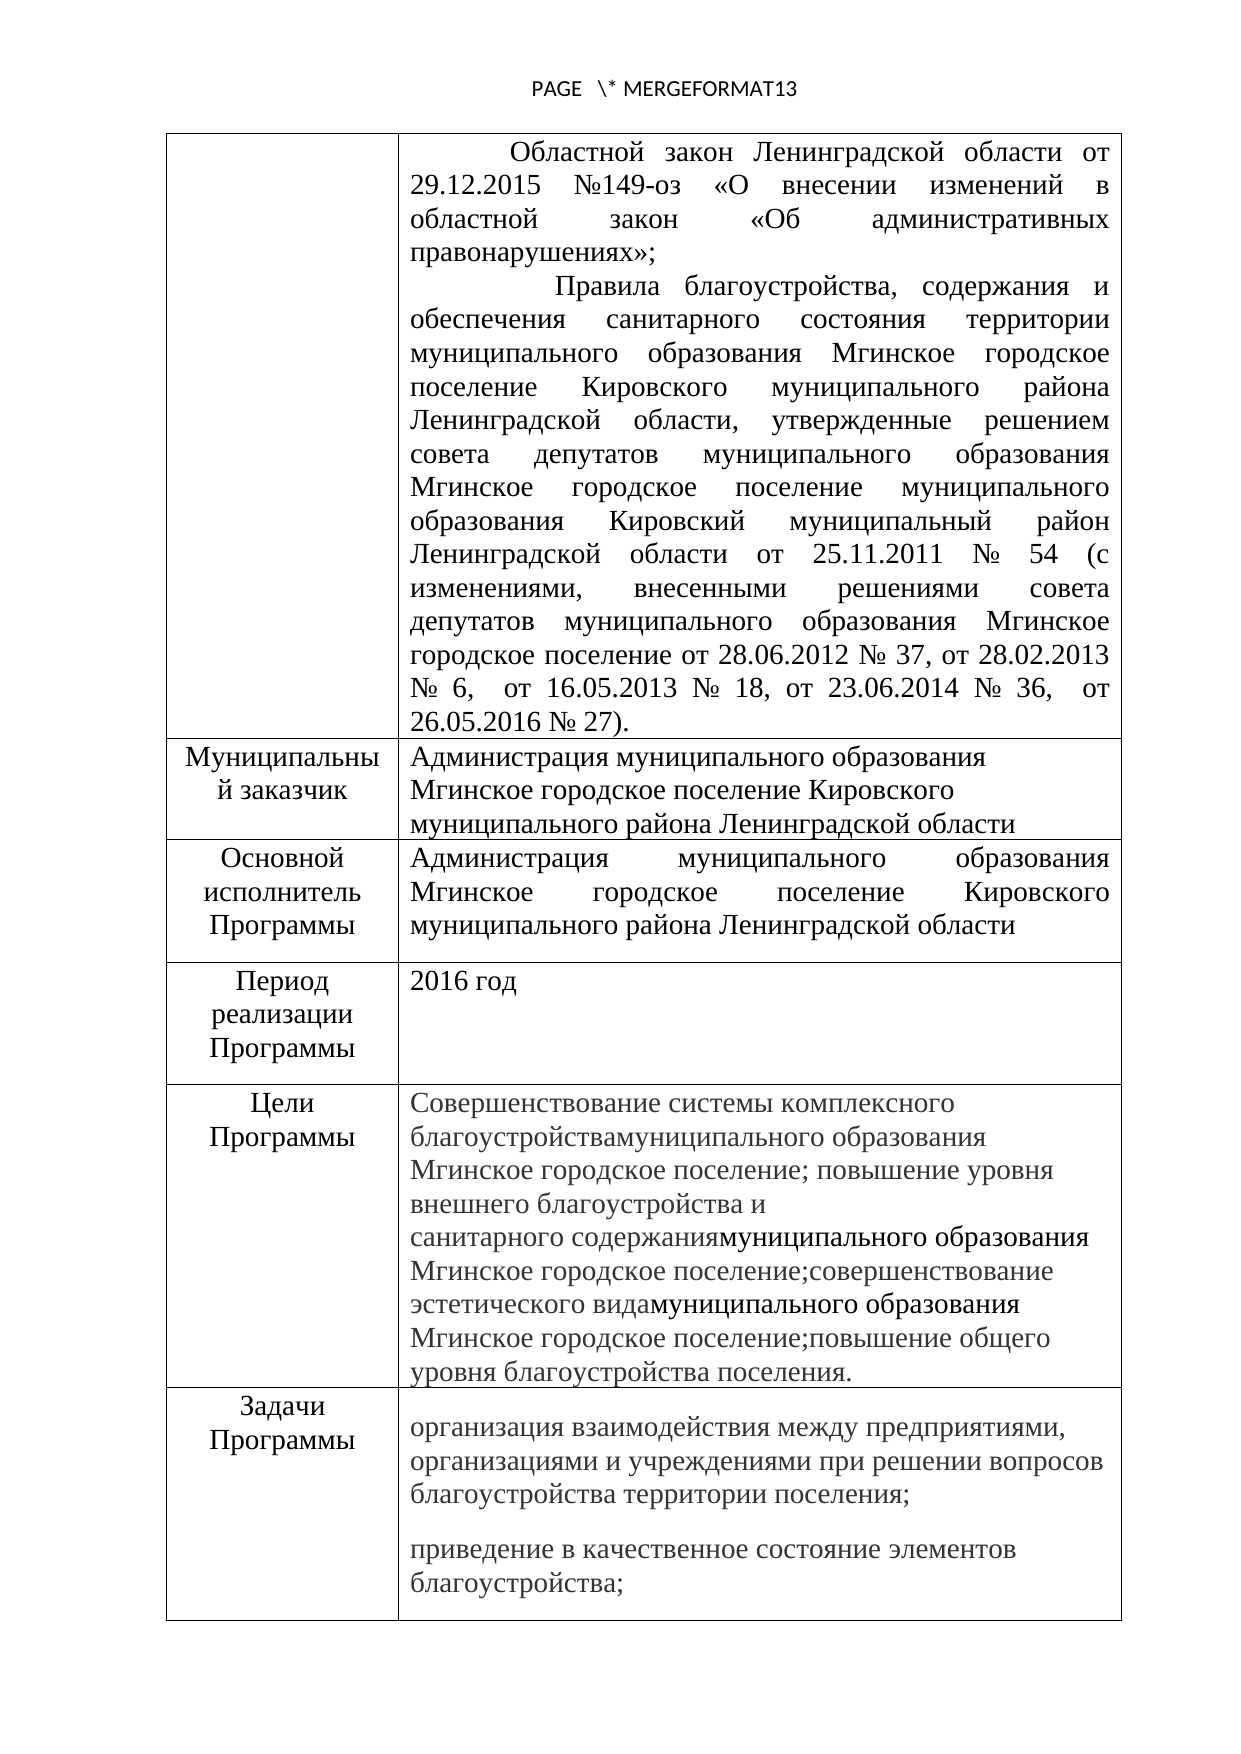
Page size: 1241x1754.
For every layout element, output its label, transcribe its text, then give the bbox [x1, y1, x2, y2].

table_cell Основной исполнитель Программы [167, 840, 398, 962]
table_cell Период реализации Программы [167, 963, 398, 1084]
table_cell Муниципальный заказчик [167, 739, 398, 839]
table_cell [167, 134, 398, 738]
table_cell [399, 1388, 1121, 1620]
table_cell Администрация муниципального образования Мгинское городское поселение Кировского муниципального района Ленинградской области [399, 739, 1121, 839]
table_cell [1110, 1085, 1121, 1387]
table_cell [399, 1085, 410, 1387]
table_cell Администрация муниципального образования Мгинское городское поселение Кировского муниципального района Ленинградской области [399, 840, 1121, 962]
table_cell Цели Программы [167, 1085, 398, 1387]
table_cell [399, 134, 1121, 738]
table_cell 2016 год [399, 963, 1121, 1084]
table_cell Задачи Программы [167, 1388, 398, 1620]
